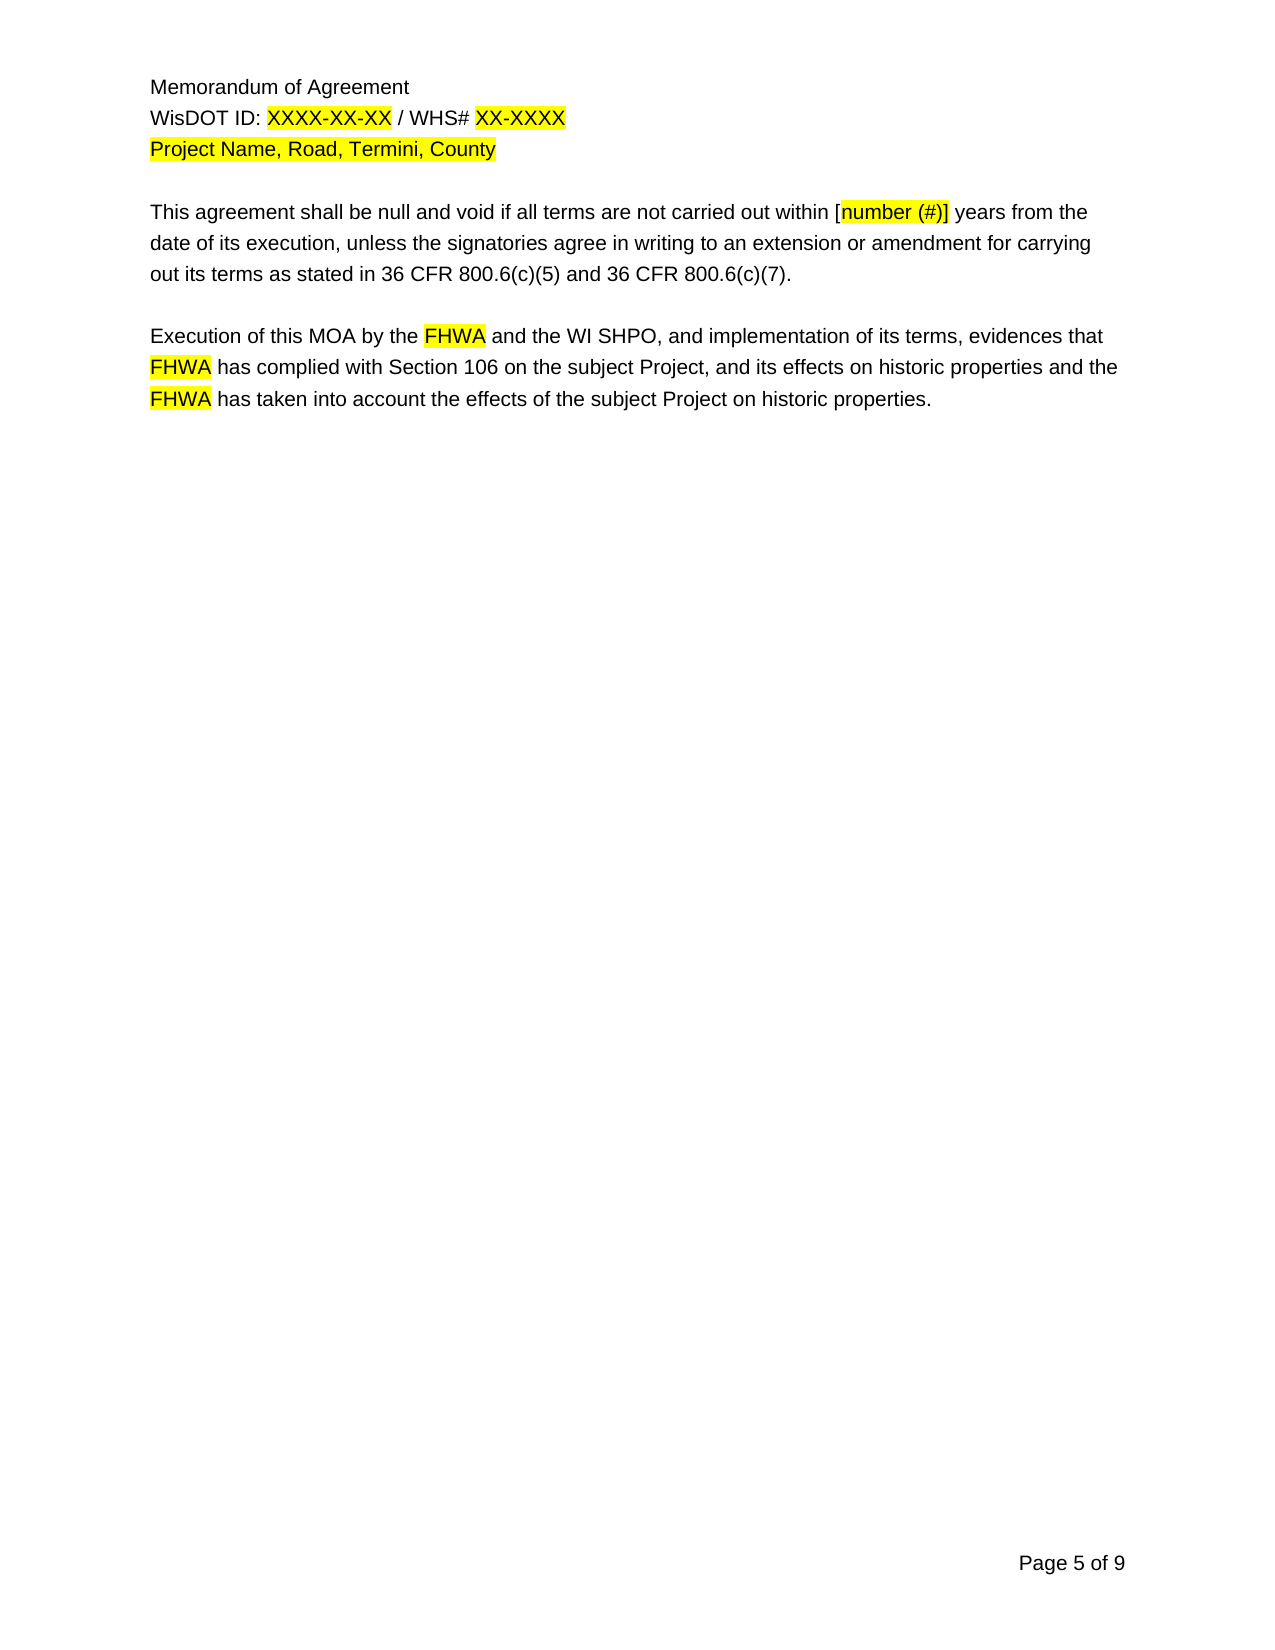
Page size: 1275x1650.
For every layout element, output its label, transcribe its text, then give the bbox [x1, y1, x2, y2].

text Execution of this MOA by the FHWA and the WI SHPO, and implementation of its terms, evidences that FHWA has complied with Section 106 on the subject Project, and its effects on historic properties and the FHWA has taken into account the effects of the subject Project on historic properties. [150, 324, 1125, 410]
text This agreement shall be null and void if all terms are not carried out within [number (#)] years from the date of its execution, unless the signatories agree in writing to an extension or amendment for carrying out its terms as stated in 36 CFR 800.6(c)(5) and 36 CFR 800.6(c)(7). [150, 199, 1125, 286]
